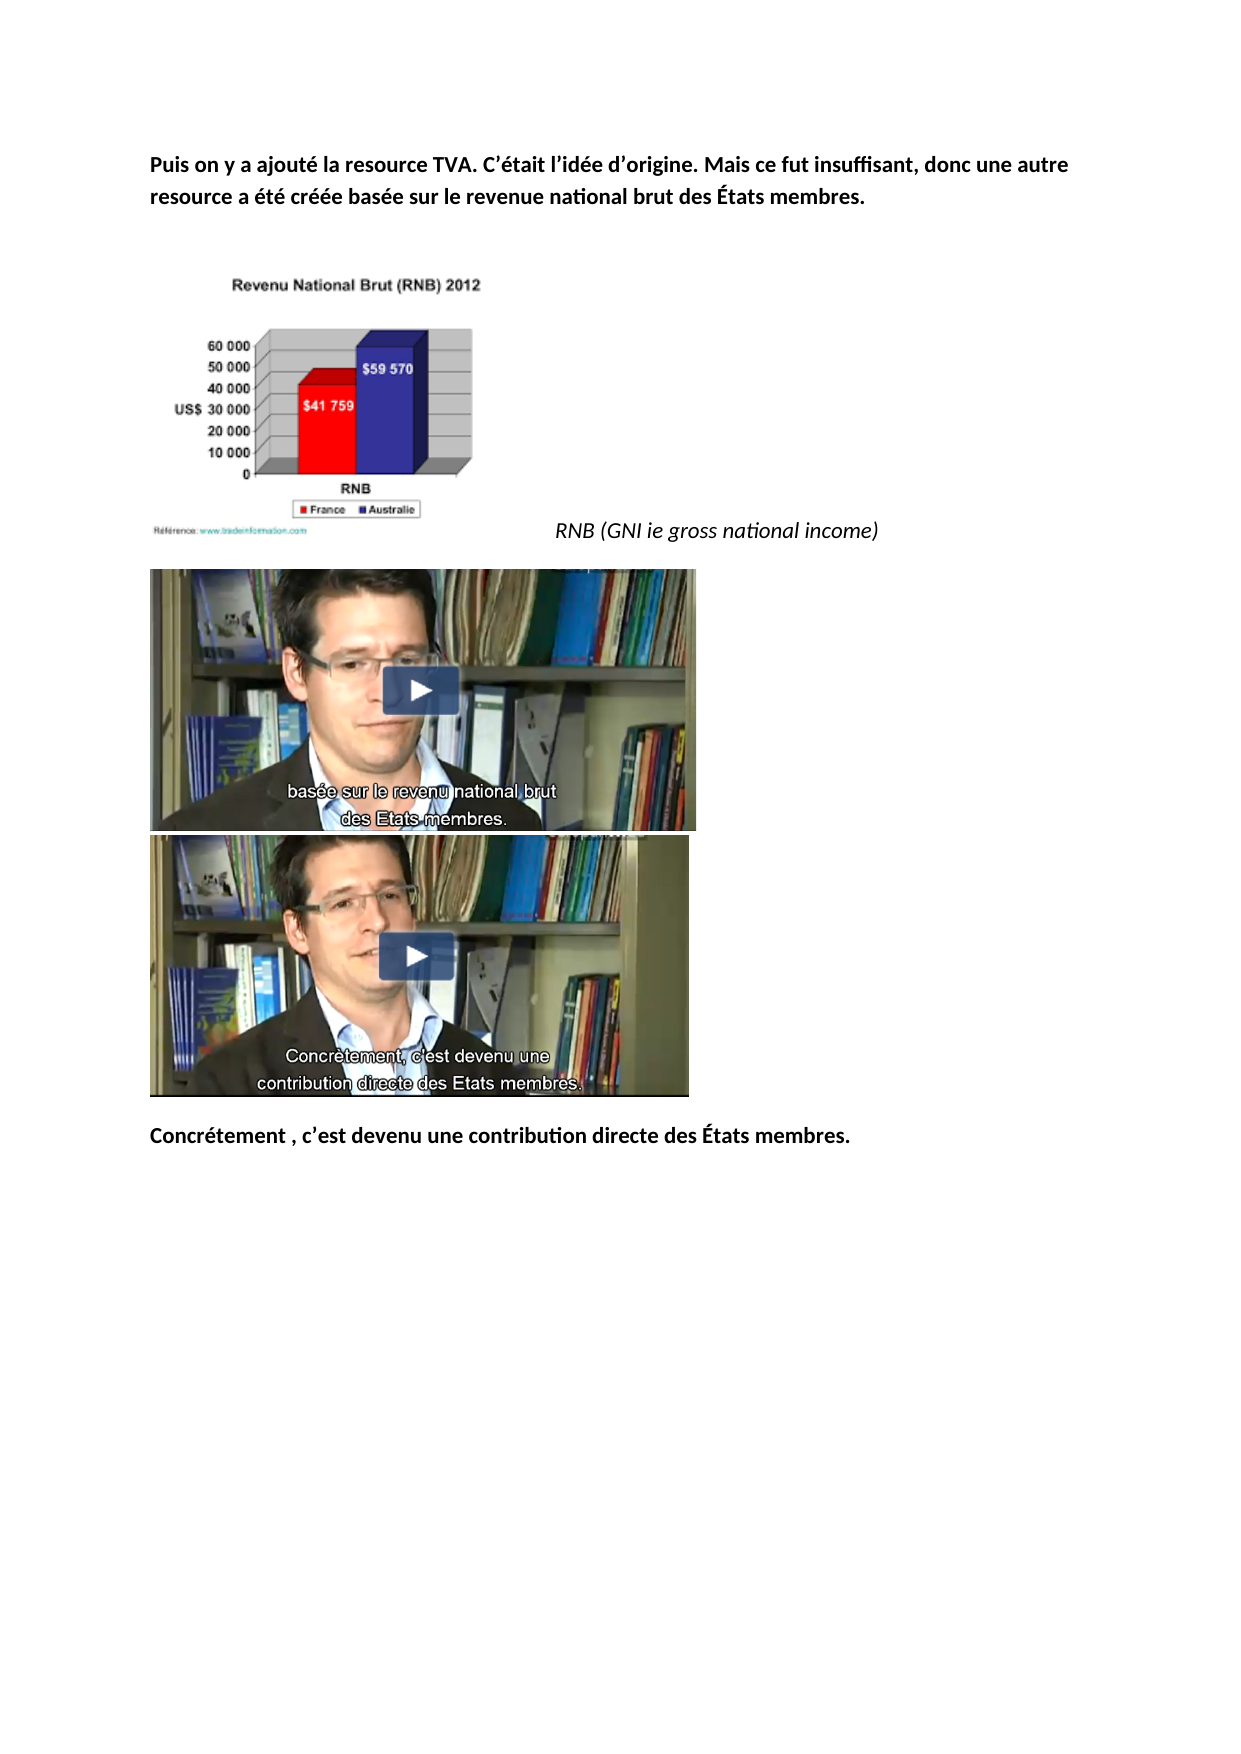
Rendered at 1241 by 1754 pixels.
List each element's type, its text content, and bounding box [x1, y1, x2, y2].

text Concrétement , c’est devenu une contribution directe des États membres. [150, 1121, 1090, 1149]
picture [150, 569, 697, 831]
picture [150, 835, 689, 1097]
text Puis on y a ajouté la resource TVA. C’était l’idée d’origine. Mais ce fut insuffisant, donc une autre resource a été créée basée sur le revenue national brut des États membres. [150, 150, 1090, 210]
picture [150, 235, 555, 539]
